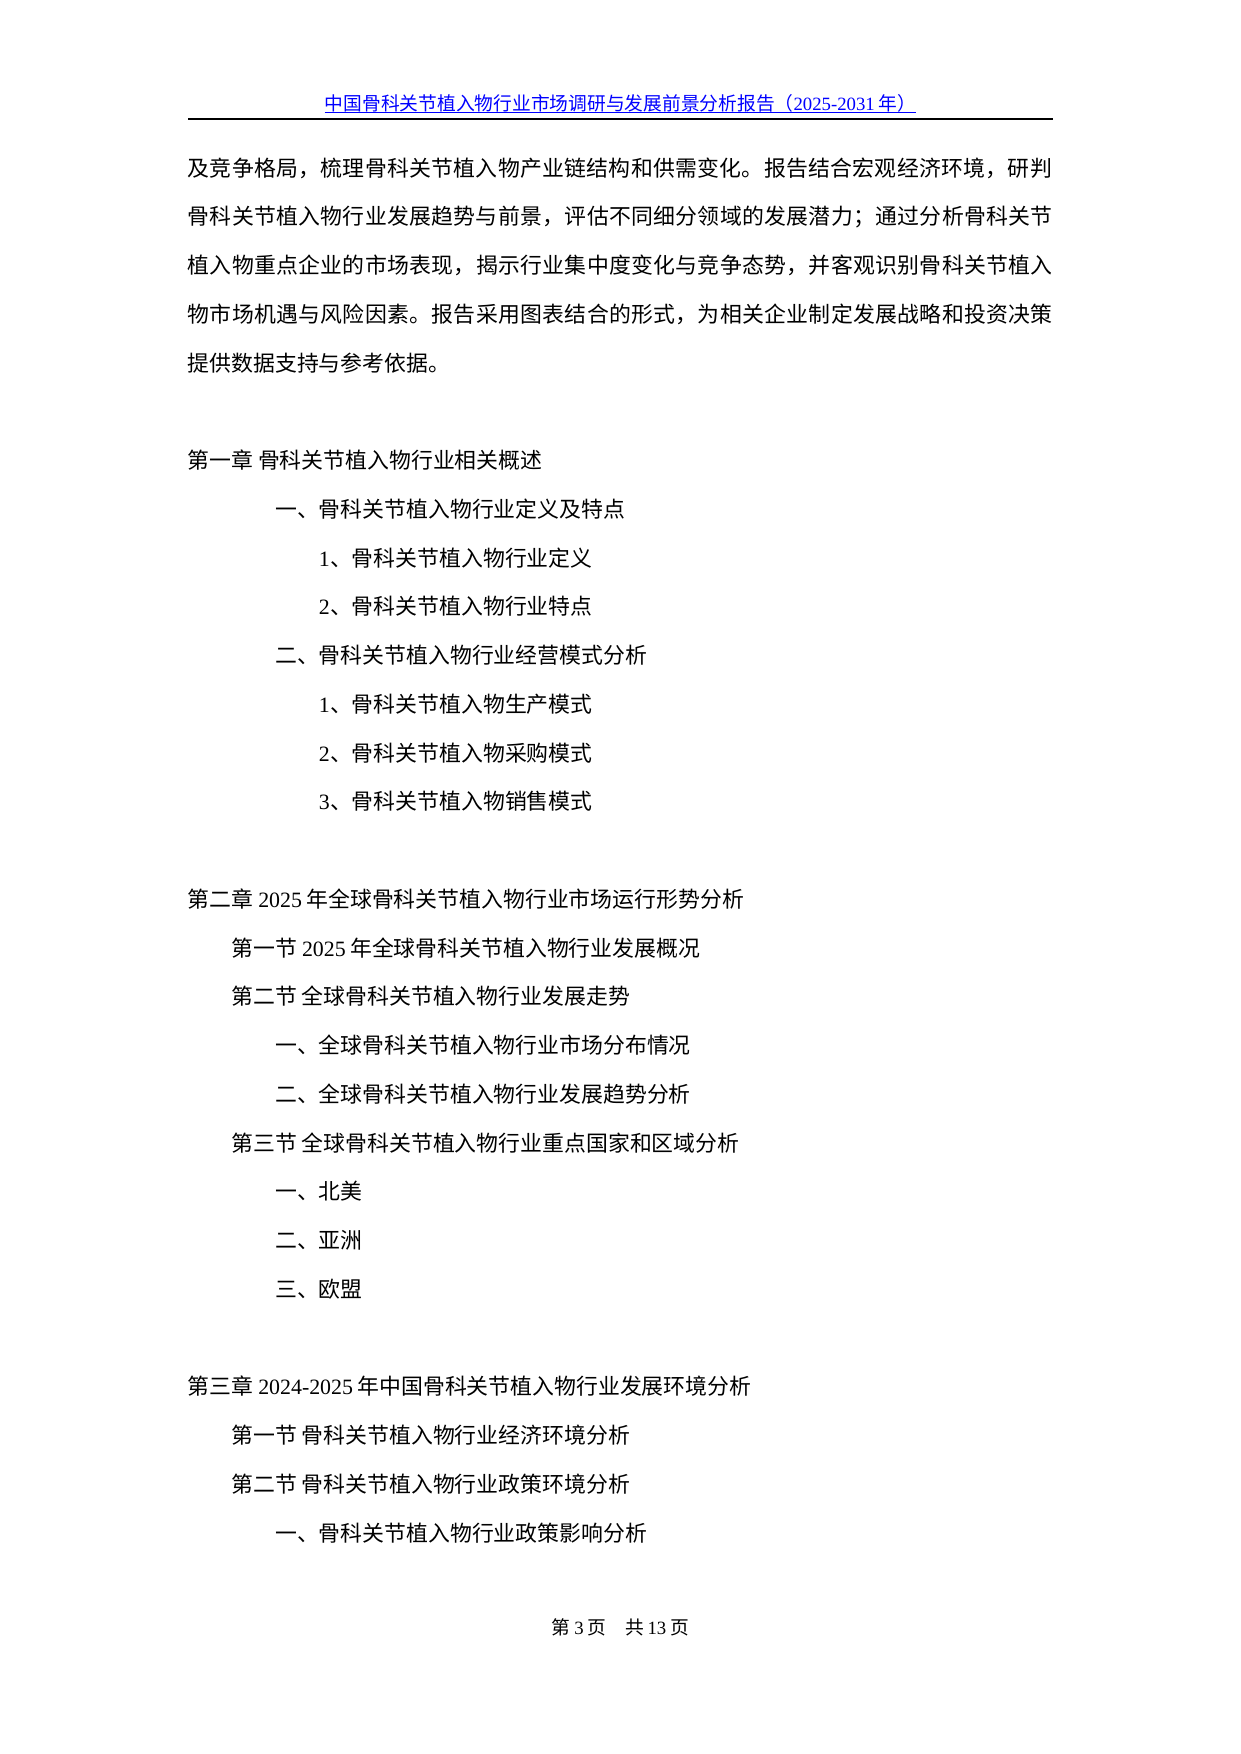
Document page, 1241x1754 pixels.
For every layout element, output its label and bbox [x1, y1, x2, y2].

text [187, 150, 1053, 1548]
